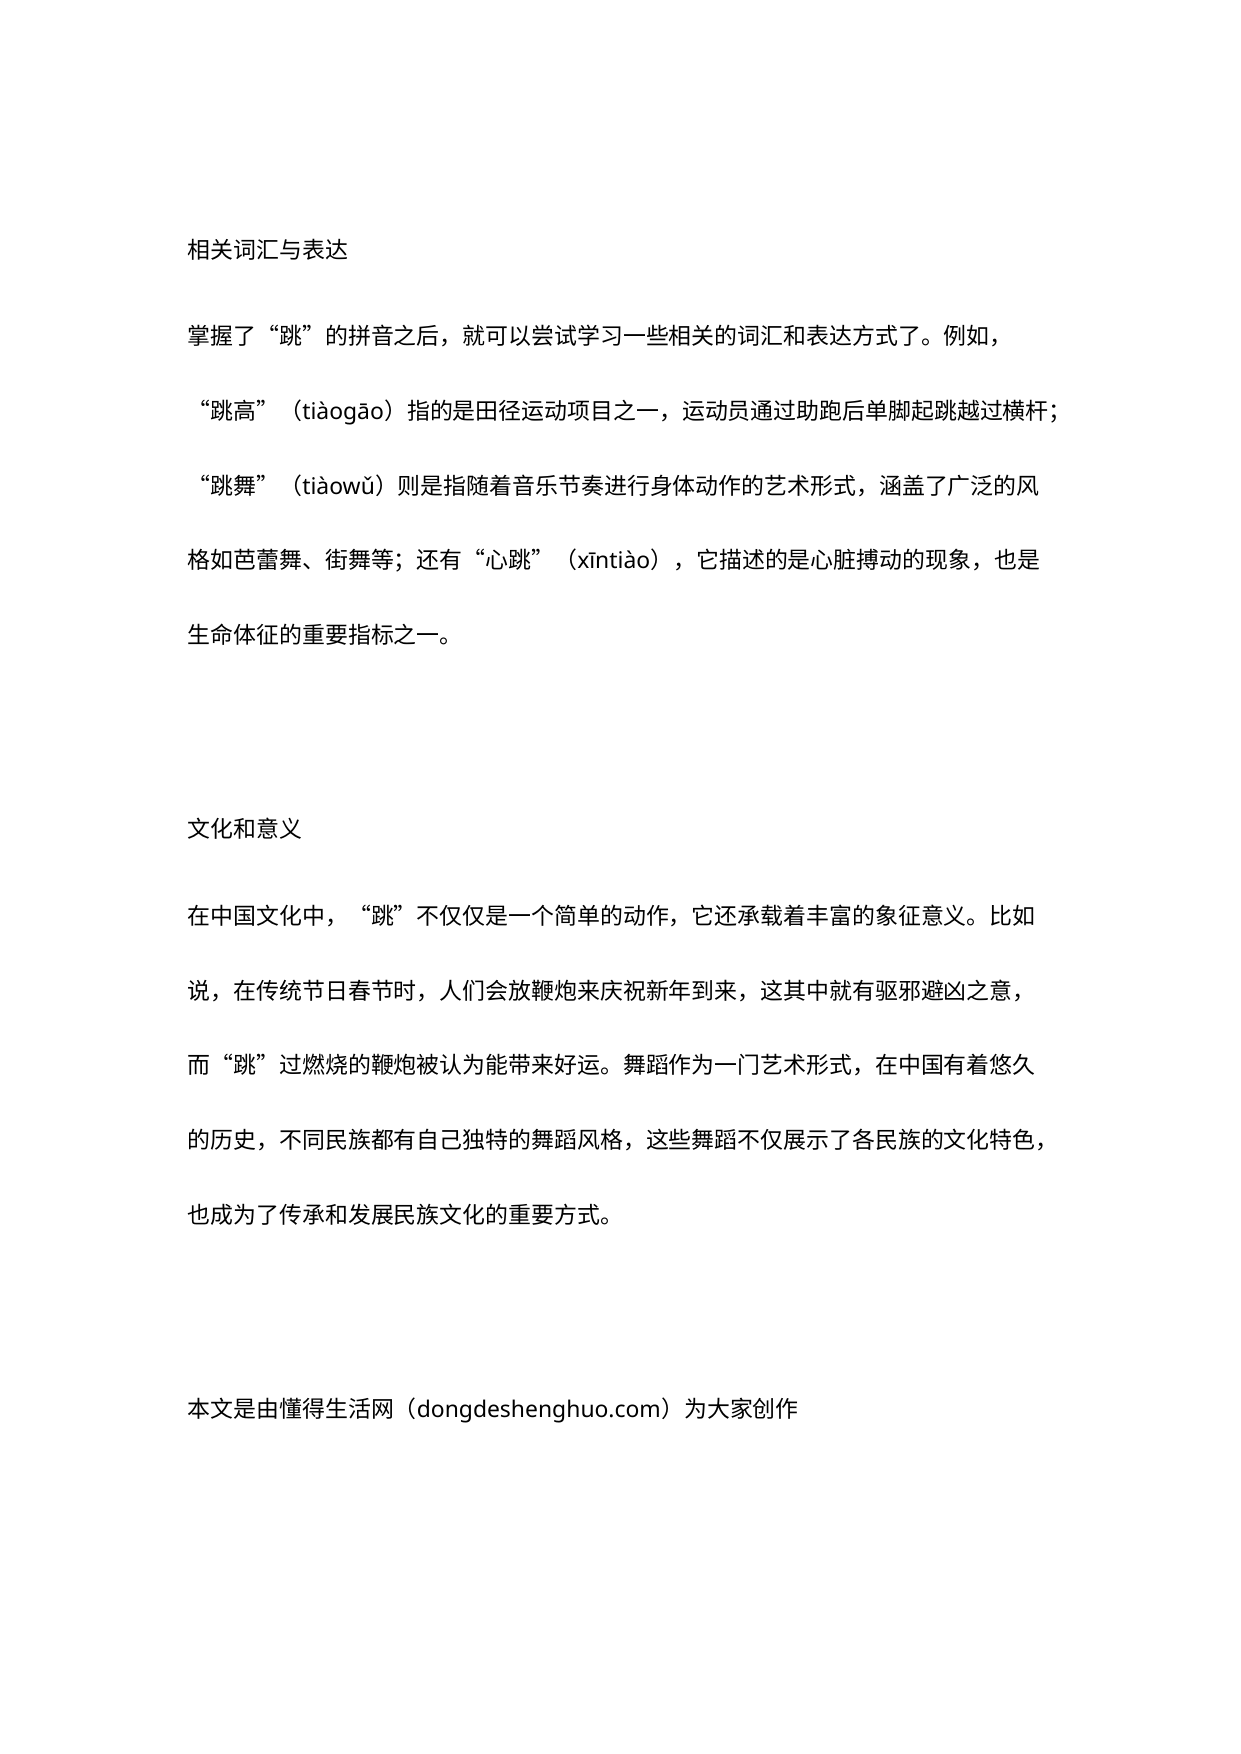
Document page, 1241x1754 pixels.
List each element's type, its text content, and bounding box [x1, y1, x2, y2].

text 相关词汇与表达 [187, 216, 1053, 281]
text 文化和意义 [187, 795, 1053, 860]
text 本文是由懂得生活网（dongdeshenghuo.com）为大家创作 [187, 1375, 1053, 1440]
text 掌握了“跳”的拼音之后，就可以尝试学习一些相关的词汇和表达方式了。例如，“跳高”（tiàogāo）指的是田径运动项目之一，运动员通过助跑后单脚起跳越过横杆；“跳舞”（tiàowǔ）则是指随着音乐节奏进行身体动作的艺术形式，涵盖了广泛的风格如芭蕾舞、街舞等；还有“心跳”（xīntiào），它描述的是心脏搏动的现象，也是生命体征的重要指标之一。 [187, 302, 1053, 666]
text 在中国文化中，“跳”不仅仅是一个简单的动作，它还承载着丰富的象征意义。比如说，在传统节日春节时，人们会放鞭炮来庆祝新年到来，这其中就有驱邪避凶之意，而“跳”过燃烧的鞭炮被认为能带来好运。舞蹈作为一门艺术形式，在中国有着悠久的历史，不同民族都有自己独特的舞蹈风格，这些舞蹈不仅展示了各民族的文化特色，也成为了传承和发展民族文化的重要方式。 [187, 882, 1053, 1246]
